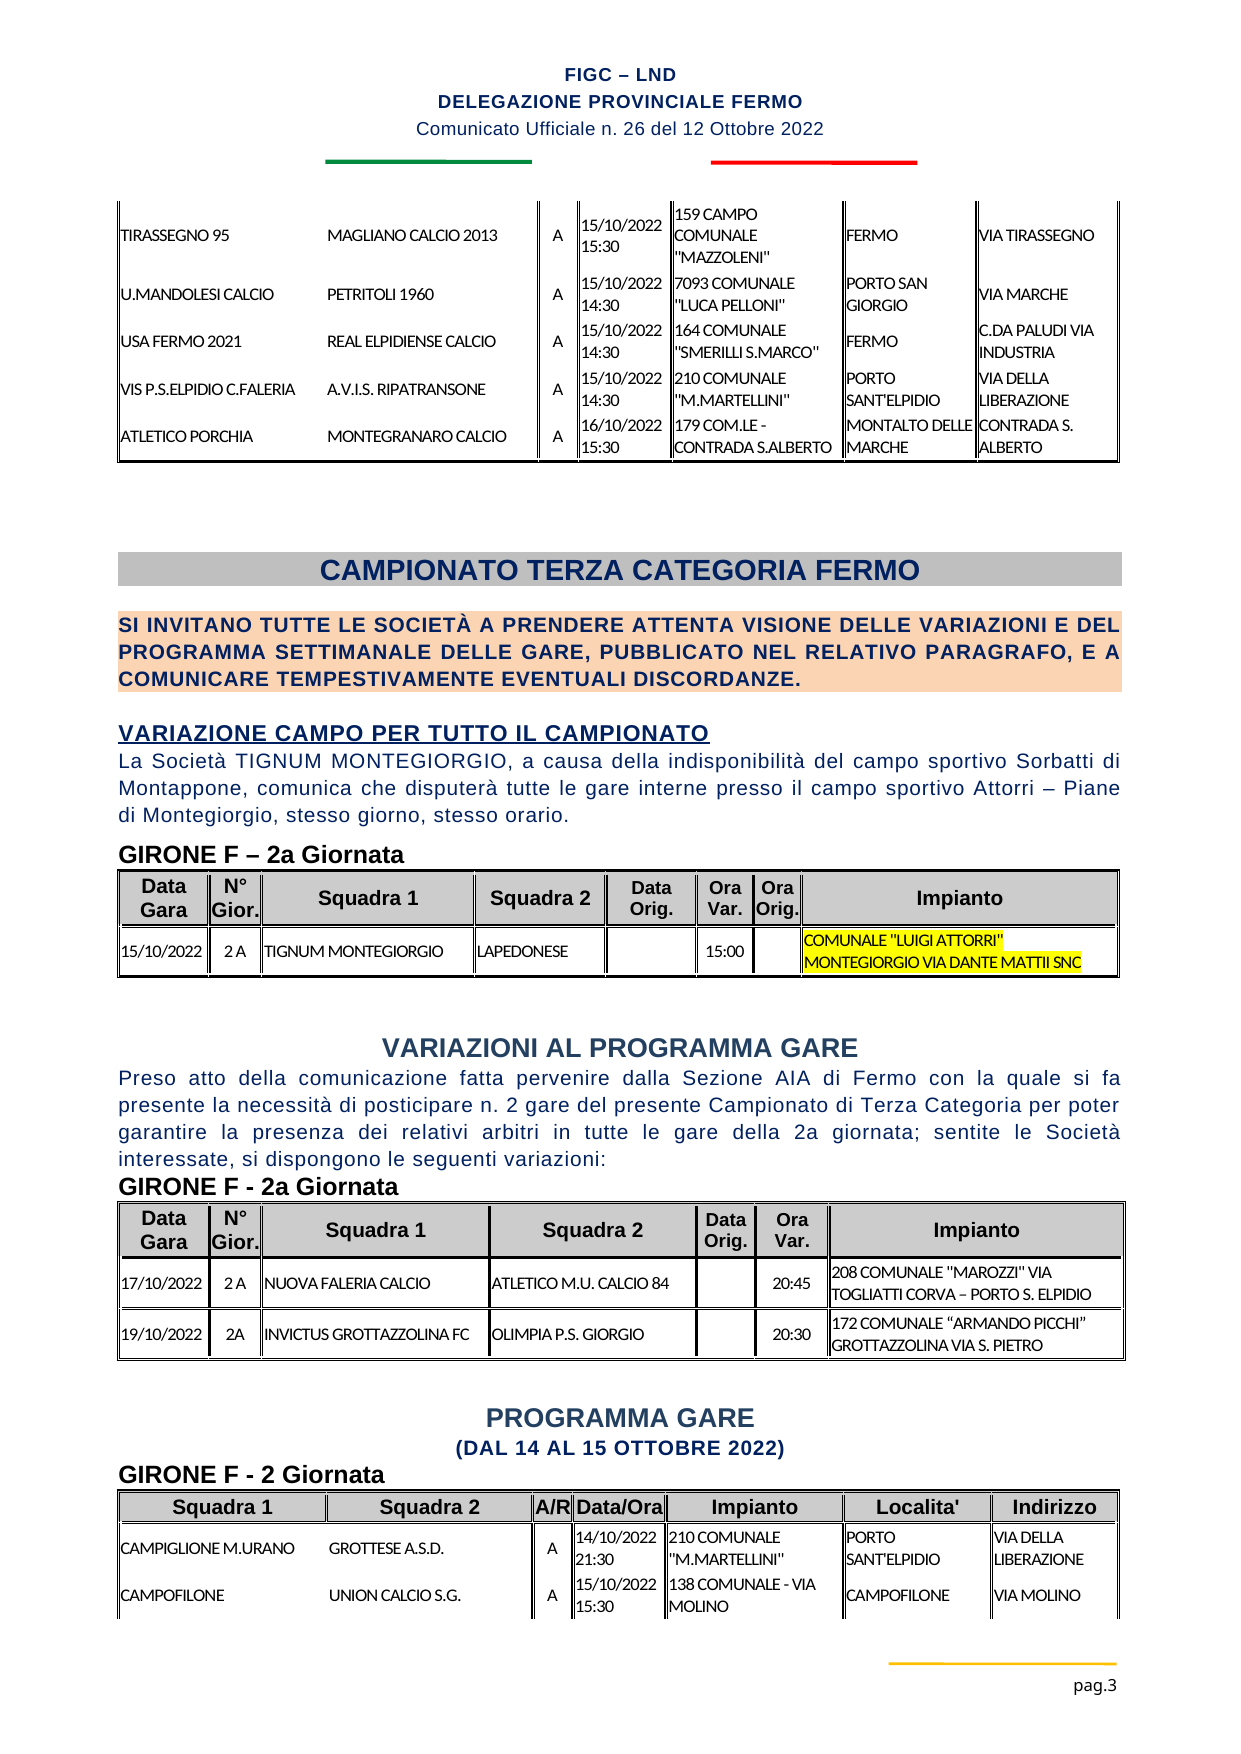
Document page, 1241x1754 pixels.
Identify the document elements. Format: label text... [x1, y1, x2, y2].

table_cell ATLETICO PORCHIA [120, 413, 325, 460]
table_cell 15/10/2022 14:30 [580, 365, 670, 412]
table_cell 159 CAMPO COMUNALE "MAZZOLENI" [674, 201, 842, 270]
table_header Ora Var. [755, 1202, 829, 1256]
text CAMPIONATO TERZA CATEGORIA FERMO [118, 552, 1122, 586]
text SI INVITANO TUTTE LE SOCIETÀ A PRENDERE ATTENTA VISIONE DELLE VARIAZIONI E DEL PROGRAMMA SETTIMANALE DELLE GARE, PUBBLICATO NEL RELATIVO PARAGRAFO, E A COMUNICARE TEMPESTIVAMENTE EVENTUALI DISCORDANZE. [118, 611, 1122, 692]
table_cell 7093 COMUNALE "LUCA PELLONI" [674, 270, 842, 317]
table_cell 164 COMUNALE "SMERILLI S.MARCO" [674, 318, 842, 365]
text variazioni al PROGRAMMA GARE [118, 1032, 1122, 1064]
table_header Data Gara [120, 871, 209, 924]
table_cell VIS P.S.ELPIDIO C.FALERIA [120, 365, 325, 412]
table_cell VIA TIRASSEGNO [979, 201, 1117, 270]
table_cell 15/10/2022 14:30 [580, 318, 670, 365]
table_cell A [535, 1571, 571, 1619]
table_cell NUOVA FALERIA CALCIO [263, 1259, 488, 1307]
table_cell 179 COM.LE - CONTRADA S.ALBERTO [672, 413, 844, 460]
table_cell A [540, 365, 577, 412]
table_cell 20:30 [755, 1307, 829, 1357]
table_cell A [538, 413, 578, 460]
table_cell A.V.I.S. RIPATRANSONE [325, 365, 537, 412]
table_header Ora Orig. [753, 872, 801, 924]
table_cell VIA MARCHE [979, 270, 1117, 317]
table_header Squadra 2 [489, 1204, 696, 1256]
table_header Data Orig. [696, 1202, 755, 1256]
table_cell 2A [209, 1310, 262, 1357]
table_cell 210 COMUNALE "M.MARTELLINI" [674, 365, 842, 412]
table_cell [753, 928, 801, 975]
table_cell MAGLIANO CALCIO 2013 [325, 201, 537, 270]
text GIRONE F – 2a Giornata [118, 840, 1122, 869]
table_cell A [540, 318, 577, 365]
table_cell 15/10/2022 [120, 924, 209, 975]
table_header Impianto [829, 1204, 1123, 1256]
table_cell 15:00 [697, 928, 753, 975]
table_cell CAMPIGLIONE M.URANO [118, 1521, 327, 1571]
table_cell [606, 928, 697, 975]
table_cell ATLETICO M.U. CALCIO 84 [491, 1259, 695, 1307]
table_cell 15/10/2022 15:30 [580, 201, 670, 270]
table_header Squadra 2 [327, 1493, 533, 1521]
table_cell [696, 1310, 755, 1357]
table_cell COMUNALE "LUIGI ATTORRI" MONTEGIORGIO VIA DANTE MATTII SNC [801, 924, 1117, 975]
table_cell 2 A [209, 928, 262, 975]
table_cell TIGNUM MONTEGIORGIO [262, 928, 474, 975]
table_cell 17/10/2022 [120, 1256, 208, 1307]
table_cell 14/10/2022 21:30 [575, 1524, 664, 1571]
table_cell GROTTESE A.S.D. [327, 1524, 531, 1571]
table_cell [698, 1259, 754, 1307]
table_cell 208 COMUNALE "MAROZZI" VIA TOGLIATTI CORVA – PORTO S. ELPIDIO [831, 1256, 1123, 1307]
table_cell PORTO SAN GIORGIO [846, 270, 975, 317]
table_cell CAMPOFILONE [120, 1571, 327, 1619]
table_cell CONTRADA S. ALBERTO [977, 413, 1117, 460]
table_header Localita' [844, 1493, 991, 1521]
text GIRONE F - 2a Giornata [118, 1172, 1122, 1201]
table_cell CAMPOFILONE [846, 1571, 990, 1619]
table_cell REAL ELPIDIENSE CALCIO [325, 318, 537, 365]
text GIRONE F - 2 Giornata [118, 1461, 1122, 1489]
table_cell USA FERMO 2021 [120, 318, 325, 365]
table_header Squadra 1 [120, 1493, 327, 1521]
table_cell VIA DELLA LIBERAZIONE [991, 1521, 1118, 1571]
table_cell A [540, 270, 577, 317]
table_header Indirizzo [991, 1493, 1117, 1521]
table_cell 172 COMUNALE “ARMANDO PICCHI” GROTTAZZOLINA VIA S. PIETRO [829, 1307, 1124, 1357]
table_cell VIA MOLINO [993, 1571, 1117, 1619]
table_header Impianto [801, 872, 1117, 924]
text VARIAZIONE CAMPO PER TUTTO IL CAMPIONATO [118, 719, 1122, 746]
table_cell C.DA PALUDI VIA INDUSTRIA [979, 318, 1117, 365]
table_cell 15/10/2022 15:30 [575, 1571, 664, 1619]
table_cell PORTO SANT'ELPIDIO [846, 365, 975, 412]
table_header N° Gior. [209, 872, 262, 924]
table_header Impianto [666, 1493, 844, 1521]
table_header Squadra 1 [262, 872, 474, 924]
table_cell PORTO SANT'ELPIDIO [846, 1524, 990, 1571]
table_header Squadra 2 [475, 871, 606, 924]
table_cell 15/10/2022 14:30 [580, 270, 670, 317]
table_cell LAPEDONESE [475, 924, 606, 975]
table_cell PETRITOLI 1960 [325, 270, 537, 317]
table_cell 19/10/2022 [118, 1307, 209, 1357]
text La Società TIGNUM MONTEGIORGIO, a causa della indisponibilità del campo sportivo Sorbatti di Montappone, comunica che disputerà tutte le gare interne presso il campo sportivo Attorri – Piane di Montegiorgio, stesso giorno, stesso orario. [118, 746, 1122, 828]
table_cell 16/10/2022 15:30 [578, 413, 672, 460]
table_cell A [535, 1524, 571, 1571]
table_cell A [540, 201, 577, 270]
text (DAL 14 AL 15 OTTOBRE 2022) [118, 1433, 1122, 1461]
table_cell UNION CALCIO S.G. [327, 1571, 531, 1619]
text Preso atto della comunicazione fatta pervenire dalla Sezione AIA di Fermo con la quale si fa presente la necessità di posticipare n. 2 gare del presente Campionato di Terza Categoria per poter garantire la presenza dei relativi arbitri in tutte le gare della 2a giornata; sentite le Società interessate, si dispongono le seguenti variazioni: [118, 1064, 1122, 1172]
table_header Data/Ora [573, 1491, 666, 1521]
table_cell MONTALTO DELLE MARCHE [844, 413, 977, 460]
table_cell 20:45 [757, 1259, 827, 1307]
table_header Data Gara [118, 1202, 209, 1256]
table_cell INVICTUS GROTTAZZOLINA FC [262, 1310, 489, 1357]
table_header Ora Var. [697, 872, 753, 924]
table_cell 138 COMUNALE - VIA MOLINO [668, 1571, 842, 1619]
table_header Data Orig. [606, 872, 697, 924]
table_cell VIA DELLA LIBERAZIONE [979, 365, 1117, 412]
table_cell U.MANDOLESI CALCIO [120, 270, 325, 317]
table_cell 210 COMUNALE "M.MARTELLINI" [668, 1524, 842, 1571]
text PROGRAMMA GARE [118, 1402, 1122, 1433]
table_cell FERMO [846, 201, 975, 270]
table_header A/R [533, 1493, 573, 1521]
table_cell MONTEGRANARO CALCIO [325, 413, 538, 460]
table_header Squadra 1 [262, 1204, 489, 1256]
table_cell TIRASSEGNO 95 [120, 201, 325, 270]
table_cell 2 A [211, 1259, 260, 1307]
table_header N° Gior. [209, 1204, 262, 1256]
table_cell OLIMPIA P.S. GIORGIO [489, 1310, 696, 1357]
table_cell FERMO [846, 318, 975, 365]
